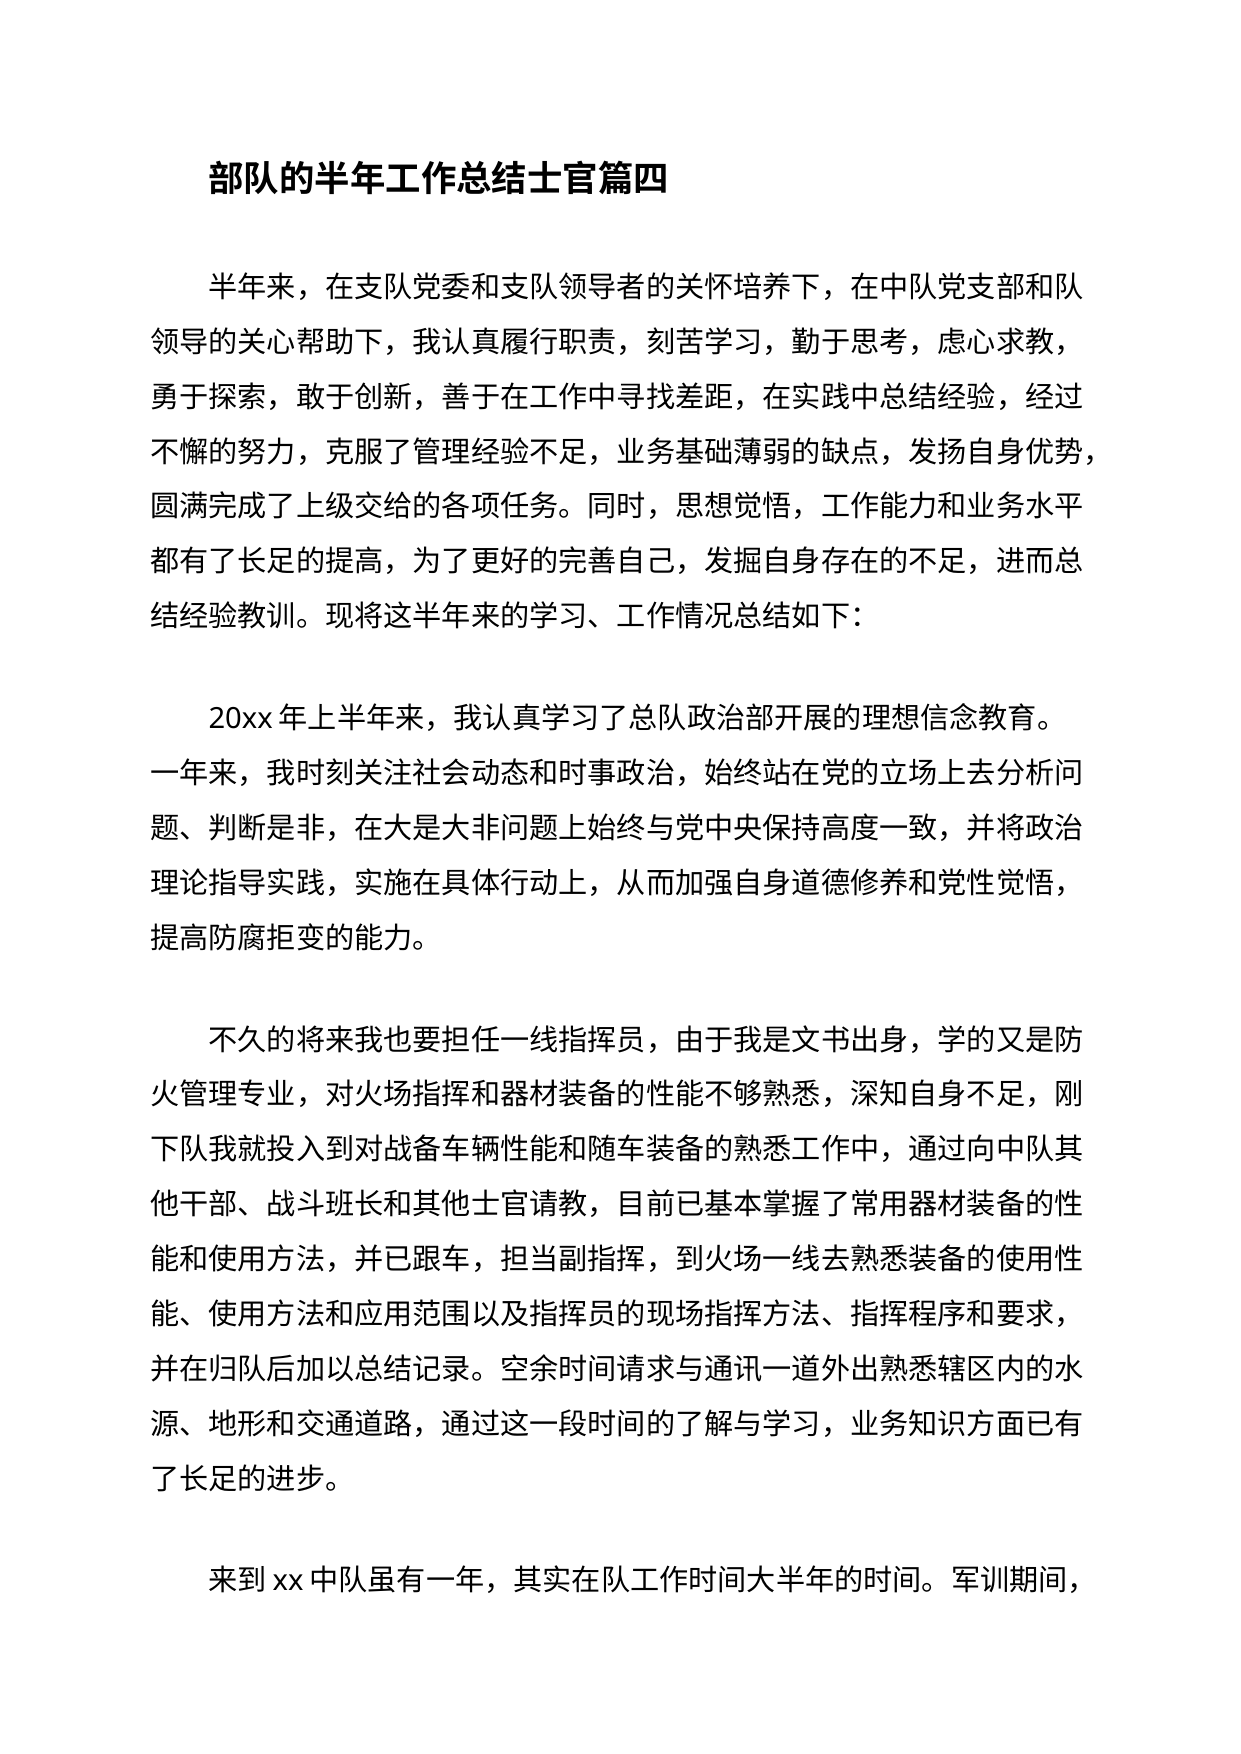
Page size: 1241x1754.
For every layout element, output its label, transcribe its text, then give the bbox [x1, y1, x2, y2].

text 20xx年上半年来，我认真学习了总队政治部开展的理想信念教育。一年来，我时刻关注社会动态和时事政治，始终站在党的立场上去分析问题、判断是非，在大是大非问题上始终与党中央保持高度一致，并将政治理论指导实践，实施在具体行动上，从而加强自身道德修养和党性觉悟，提高防腐拒变的能力。 [150, 694, 1090, 957]
text 不久的将来我也要担任一线指挥员，由于我是文书出身，学的又是防火管理专业，对火场指挥和器材装备的性能不够熟悉，深知自身不足，刚下队我就投入到对战备车辆性能和随车装备的熟悉工作中，通过向中队其他干部、战斗班长和其他士官请教，目前已基本掌握了常用器材装备的性能和使用方法，并已跟车，担当副指挥，到火场一线去熟悉装备的使用性能、使用方法和应用范围以及指挥员的现场指挥方法、指挥程序和要求，并在归队后加以总结记录。空余时间请求与通讯一道外出熟悉辖区内的水源、地形和交通道路，通过这一段时间的了解与学习，业务知识方面已有了长足的进步。 [150, 1016, 1090, 1497]
text 半年来，在支队党委和支队领导者的关怀培养下，在中队党支部和队领导的关心帮助下，我认真履行职责，刻苦学习，勤于思考，虑心求教，勇于探索，敢于创新，善于在工作中寻找差距，在实践中总结经验，经过不懈的努力，克服了管理经验不足，业务基础薄弱的缺点，发扬自身优势，圆满完成了上级交给的各项任务。同时，思想觉悟，工作能力和业务水平都有了长足的提高，为了更好的完善自己，发掘自身存在的不足，进而总结经验教训。现将这半年来的学习、工作情况总结如下： [150, 263, 1090, 635]
text 部队的半年工作总结士官篇四 [150, 150, 1090, 201]
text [150, 1557, 1090, 1599]
